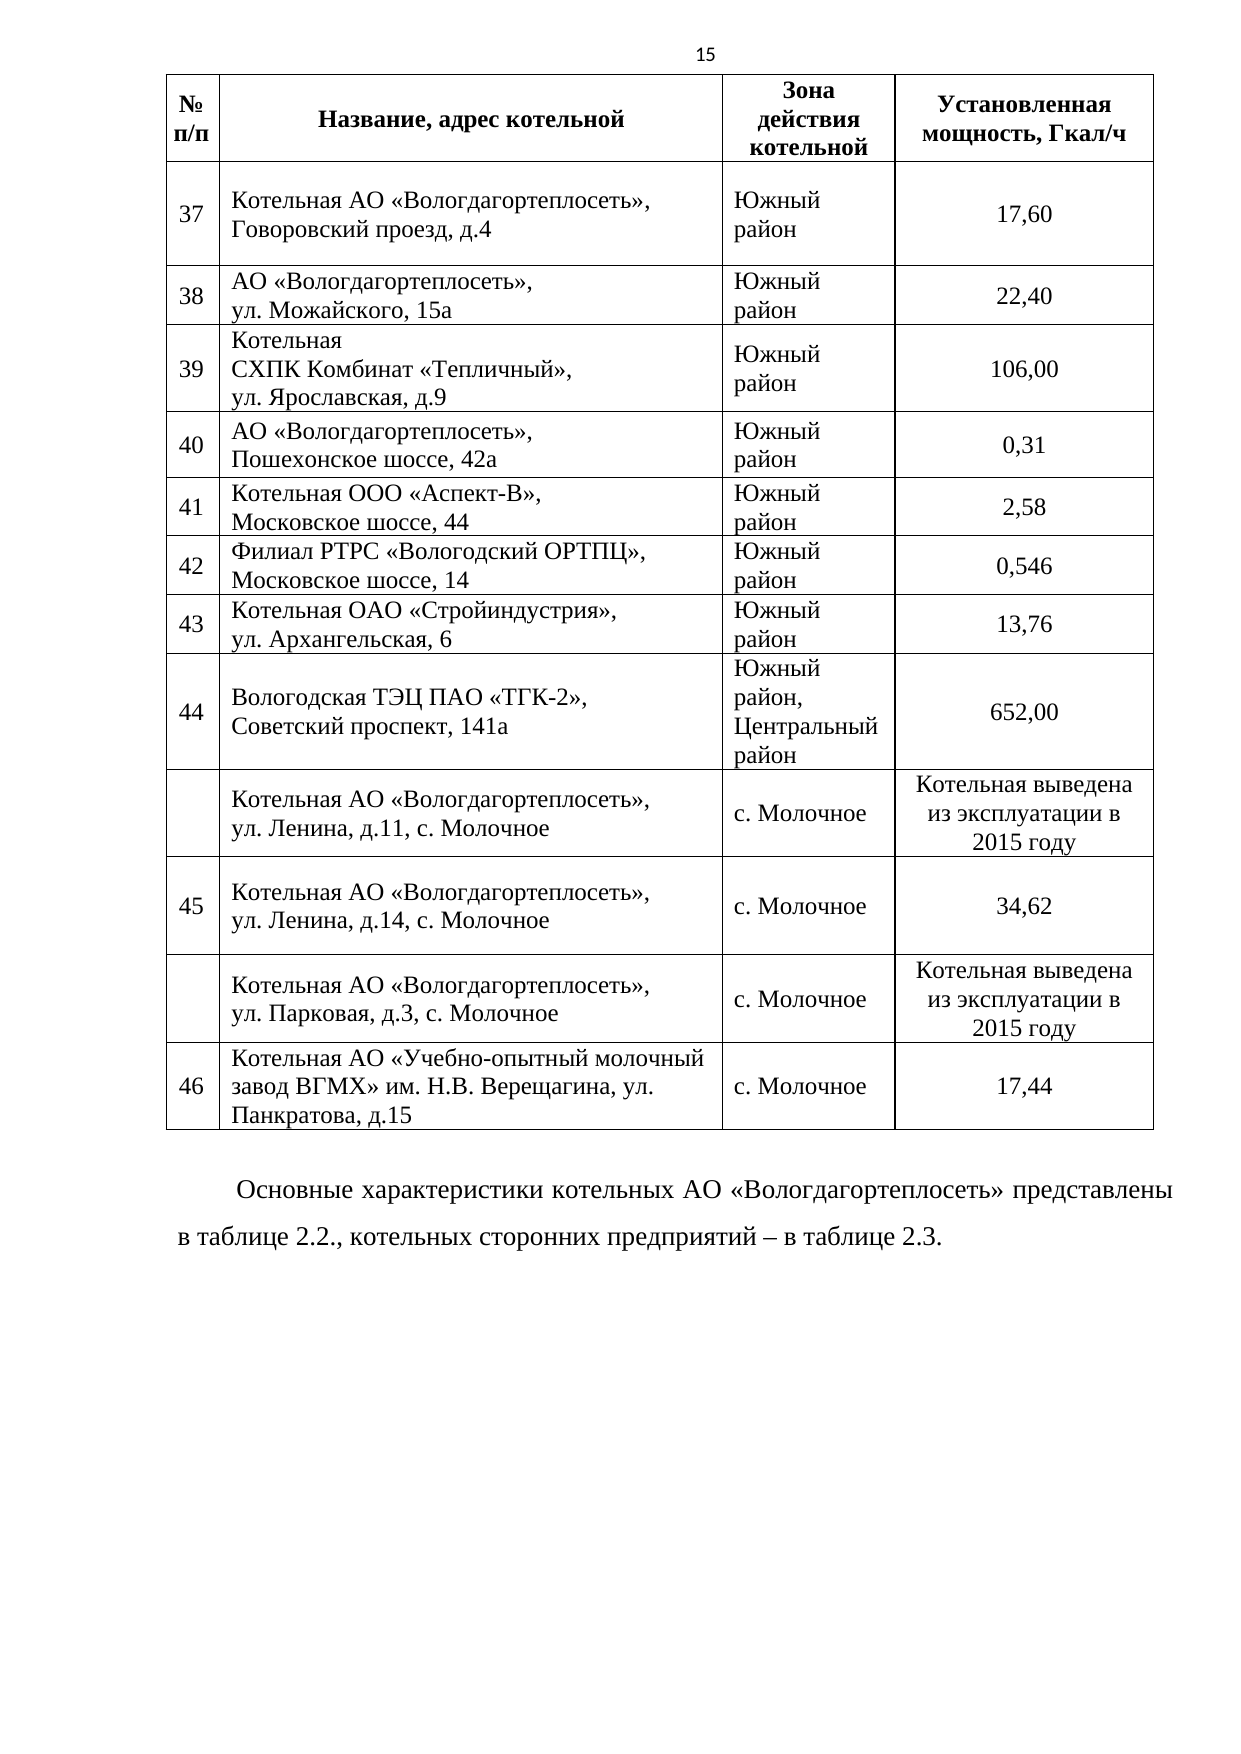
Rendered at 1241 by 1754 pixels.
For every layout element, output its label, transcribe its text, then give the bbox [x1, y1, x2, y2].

table_cell с. Молочное [723, 770, 894, 856]
table_cell 22,40 [896, 266, 1153, 324]
table_header Название, адрес котельной [220, 75, 722, 161]
table_cell Котельная выведена из эксплуатации в 2015 году [896, 770, 1153, 856]
table_cell Котельная выведена из эксплуатации в 2015 году [896, 955, 1153, 1042]
table_cell АО «Вологдагортеплосеть», Пошехонское шоссе, 42а [220, 412, 722, 477]
table_cell [167, 955, 219, 1042]
table_cell Южный район [723, 162, 894, 265]
table_cell с. Молочное [723, 955, 894, 1042]
table_cell 42 [167, 536, 219, 594]
text Основные характеристики котельных АО «Вологдагортеплосеть» представлены в таблице 2.2., котельных сторонних предприятий – в таблице 2.3. [177, 1173, 1174, 1251]
table_header Установленная мощность, Гкал/ч [896, 75, 1153, 161]
table_cell АО «Вологдагортеплосеть», ул. Можайского, 15а [220, 266, 722, 324]
table_cell 13,76 [896, 595, 1153, 652]
table_cell 44 [167, 654, 219, 768]
table_cell 34,62 [896, 857, 1153, 954]
table_cell 40 [167, 412, 219, 477]
table_cell [167, 770, 219, 856]
table_cell Котельная ООО «Аспект-В», Московское шоссе, 44 [220, 478, 722, 535]
table_cell 17,44 [896, 1043, 1153, 1129]
table_cell с. Молочное [723, 1043, 894, 1129]
table_cell 0,31 [896, 412, 1153, 477]
table_header Зона действия котельной [723, 75, 894, 161]
table_cell Южный район [723, 595, 894, 652]
table_cell Вологодская ТЭЦ ПАО «ТГК-2», Советский проспект, 141а [220, 654, 722, 768]
table_cell 2,58 [896, 478, 1153, 535]
table_cell Котельная АО «Вологдагортеплосеть», ул. Парковая, д.3, с. Молочное [220, 955, 722, 1042]
table_cell 41 [167, 478, 219, 535]
table_cell Котельная АО «Вологдагортеплосеть», ул. Ленина, д.14, с. Молочное [220, 857, 722, 954]
table_cell 43 [167, 595, 219, 652]
table_cell 37 [167, 162, 219, 265]
table_cell Южный район [723, 536, 894, 594]
table_cell Южный район [723, 266, 894, 324]
table_cell 46 [167, 1043, 219, 1129]
table_cell 106,00 [896, 325, 1153, 411]
table_cell Котельная АО «Учебно-опытный молочный завод ВГМХ» им. Н.В. Верещагина, ул. Панкратова, д.15 [220, 1043, 722, 1129]
table_cell 45 [167, 857, 219, 954]
table_cell Котельная АО «Вологдагортеплосеть», ул. Ленина, д.11, с. Молочное [220, 770, 722, 856]
table_cell Южный район [723, 412, 894, 477]
table_cell с. Молочное [723, 857, 894, 954]
table_cell 17,60 [896, 162, 1153, 265]
table_cell Южный район, Центральный район [723, 654, 894, 768]
table_cell Котельная АО «Вологдагортеплосеть», Говоровский проезд, д.4 [220, 162, 722, 265]
table_cell Филиал РТРС «Вологодский ОРТПЦ», Московское шоссе, 14 [220, 536, 722, 594]
table_cell 0,546 [896, 536, 1153, 594]
table_cell 39 [167, 325, 219, 411]
table_header № п/п [167, 75, 219, 161]
table_cell Южный район [723, 325, 894, 411]
table_cell Котельная СХПК Комбинат «Тепличный», ул. Ярославская, д.9 [220, 325, 722, 411]
table_cell Котельная ОАО «Стройиндустрия», ул. Архангельская, 6 [220, 595, 722, 652]
table_cell Южный район [723, 478, 894, 535]
table_cell 38 [167, 266, 219, 324]
table_cell 652,00 [896, 654, 1153, 768]
